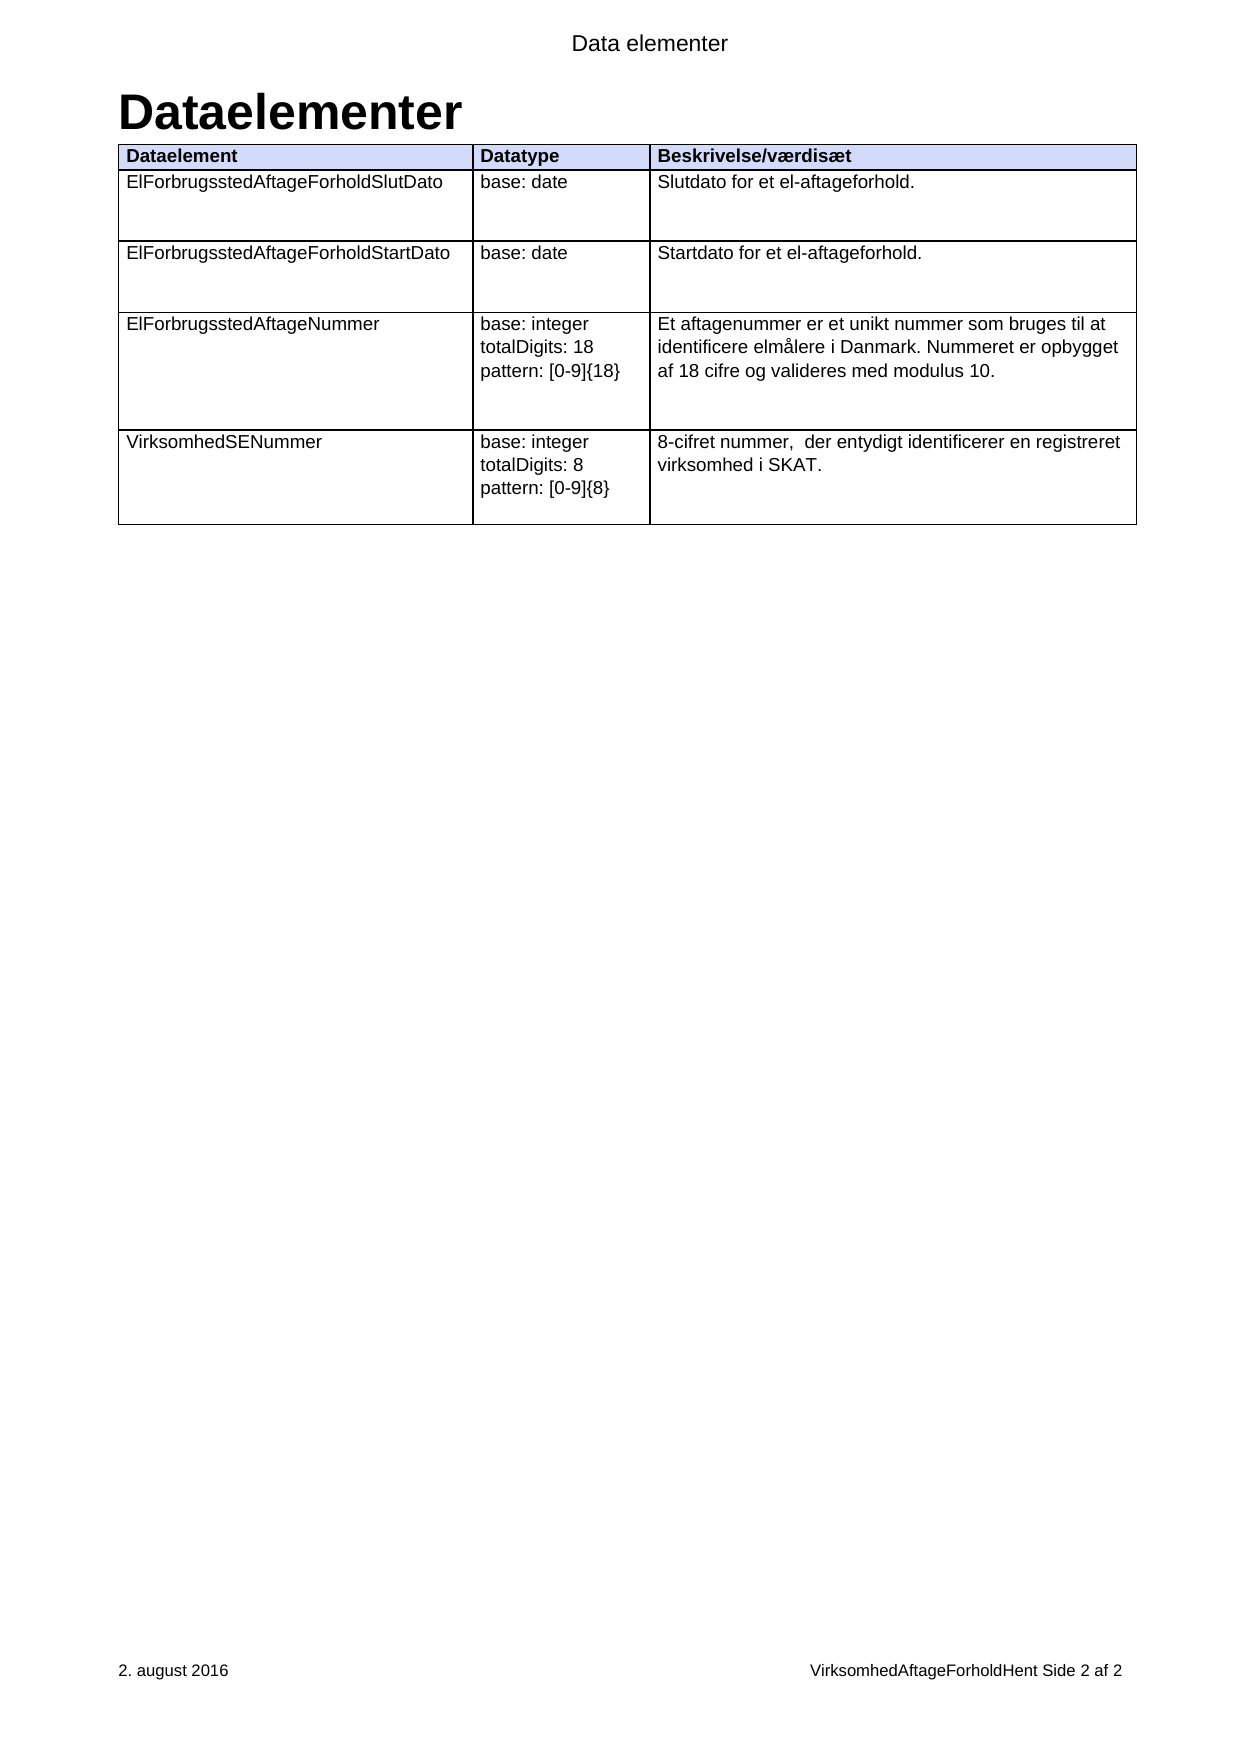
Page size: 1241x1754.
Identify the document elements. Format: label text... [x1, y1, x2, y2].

table_cell Startdato for et el-aftageforhold. [651, 242, 1136, 311]
table_cell base: integer totalDigits: 18 pattern: [0-9]{18} [474, 313, 649, 429]
table_header Dataelement [119, 145, 472, 169]
table_cell 8-cifret nummer, der entydigt identificerer en registreret virksomhed i SKAT. [651, 431, 1136, 524]
text Dataelementer [118, 82, 1181, 140]
table_cell ElForbrugsstedAftageNummer [119, 313, 472, 429]
table_cell Slutdato for et el-aftageforhold. [651, 171, 1136, 240]
table_cell base: integer totalDigits: 8 pattern: [0-9]{8} [474, 431, 649, 524]
table_cell Et aftagenummer er et unikt nummer som bruges til at identificere elmålere i Danmark. Nummeret er opbygget af 18 cifre og valideres med modulus 10. [651, 313, 1136, 429]
table_cell ElForbrugsstedAftageForholdStartDato [119, 242, 472, 311]
table_cell base: date [474, 242, 649, 311]
table_cell VirksomhedSENummer [119, 431, 472, 524]
table_cell base: date [474, 171, 649, 240]
table_header Beskrivelse/værdisæt [651, 145, 1136, 169]
table_header Datatype [474, 145, 649, 169]
table_cell ElForbrugsstedAftageForholdSlutDato [119, 171, 472, 240]
